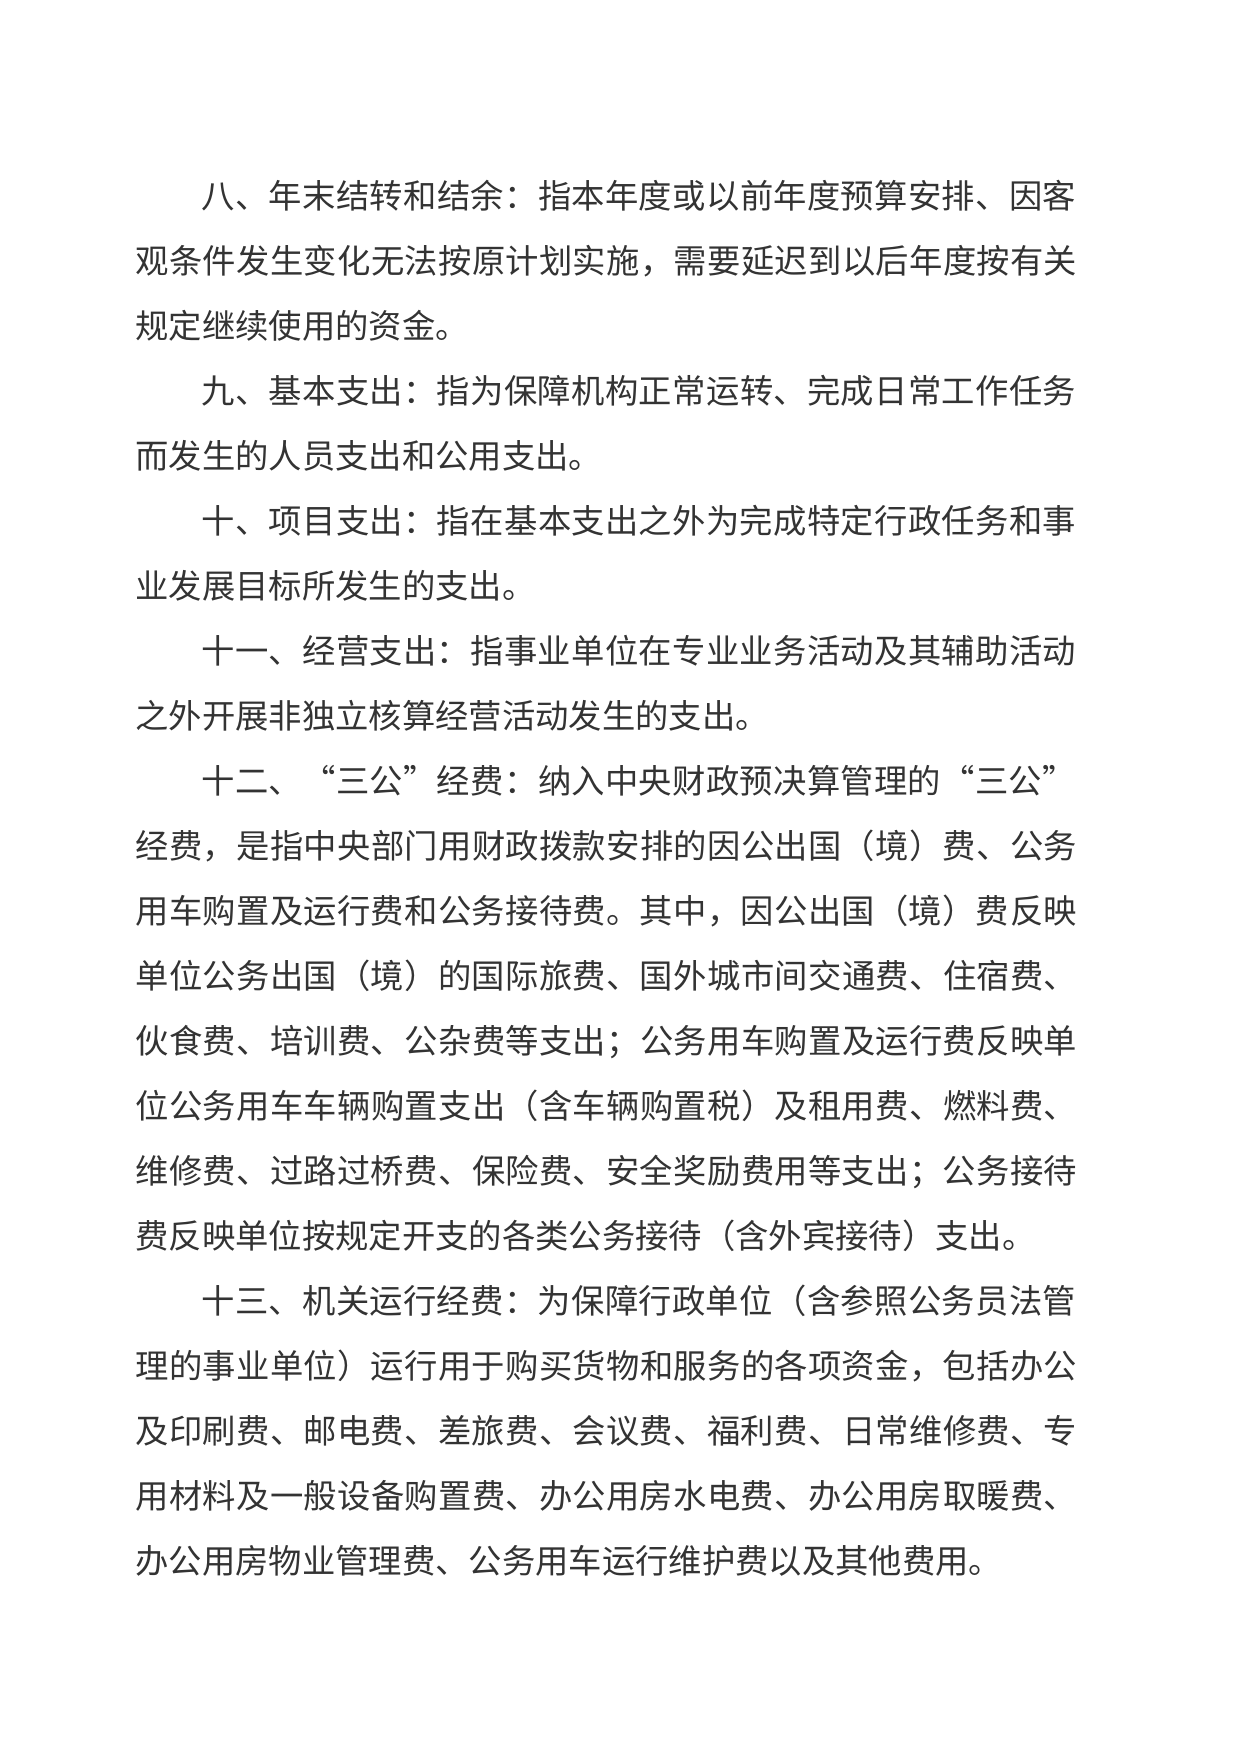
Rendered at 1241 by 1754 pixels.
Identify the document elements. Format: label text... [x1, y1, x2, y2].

text 十三、机关运行经费：为保障行政单位（含参照公务员法管理的事业单位）运行用于购买货物和服务的各项资金，包括办公及印刷费、邮电费、差旅费、会议费、福利费、日常维修费、专用材料及一般设备购置费、办公用房水电费、办公用房取暖费、办公用房物业管理费、公务用车运行维护费以及其他费用。 [135, 1267, 1077, 1592]
text 十、项目支出：指在基本支出之外为完成特定行政任务和事业发展目标所发生的支出。 [135, 487, 1077, 617]
text 十二、“三公”经费：纳入中央财政预决算管理的“三公”经费，是指中央部门用财政拨款安排的因公出国（境）费、公务用车购置及运行费和公务接待费。其中，因公出国（境）费反映单位公务出国（境）的国际旅费、国外城市间交通费、住宿费、伙食费、培训费、公杂费等支出；公务用车购置及运行费反映单位公务用车车辆购置支出（含车辆购置税）及租用费、燃料费、维修费、过路过桥费、保险费、安全奖励费用等支出；公务接待费反映单位按规定开支的各类公务接待（含外宾接待）支出。 [135, 747, 1077, 1267]
text 十一、经营支出：指事业单位在专业业务活动及其辅助活动之外开展非独立核算经营活动发生的支出。 [135, 617, 1077, 747]
text 八、年末结转和结余：指本年度或以前年度预算安排、因客观条件发生变化无法按原计划实施，需要延迟到以后年度按有关规定继续使用的资金。 [135, 162, 1077, 357]
text 九、基本支出：指为保障机构正常运转、完成日常工作任务而发生的人员支出和公用支出。 [135, 357, 1077, 487]
